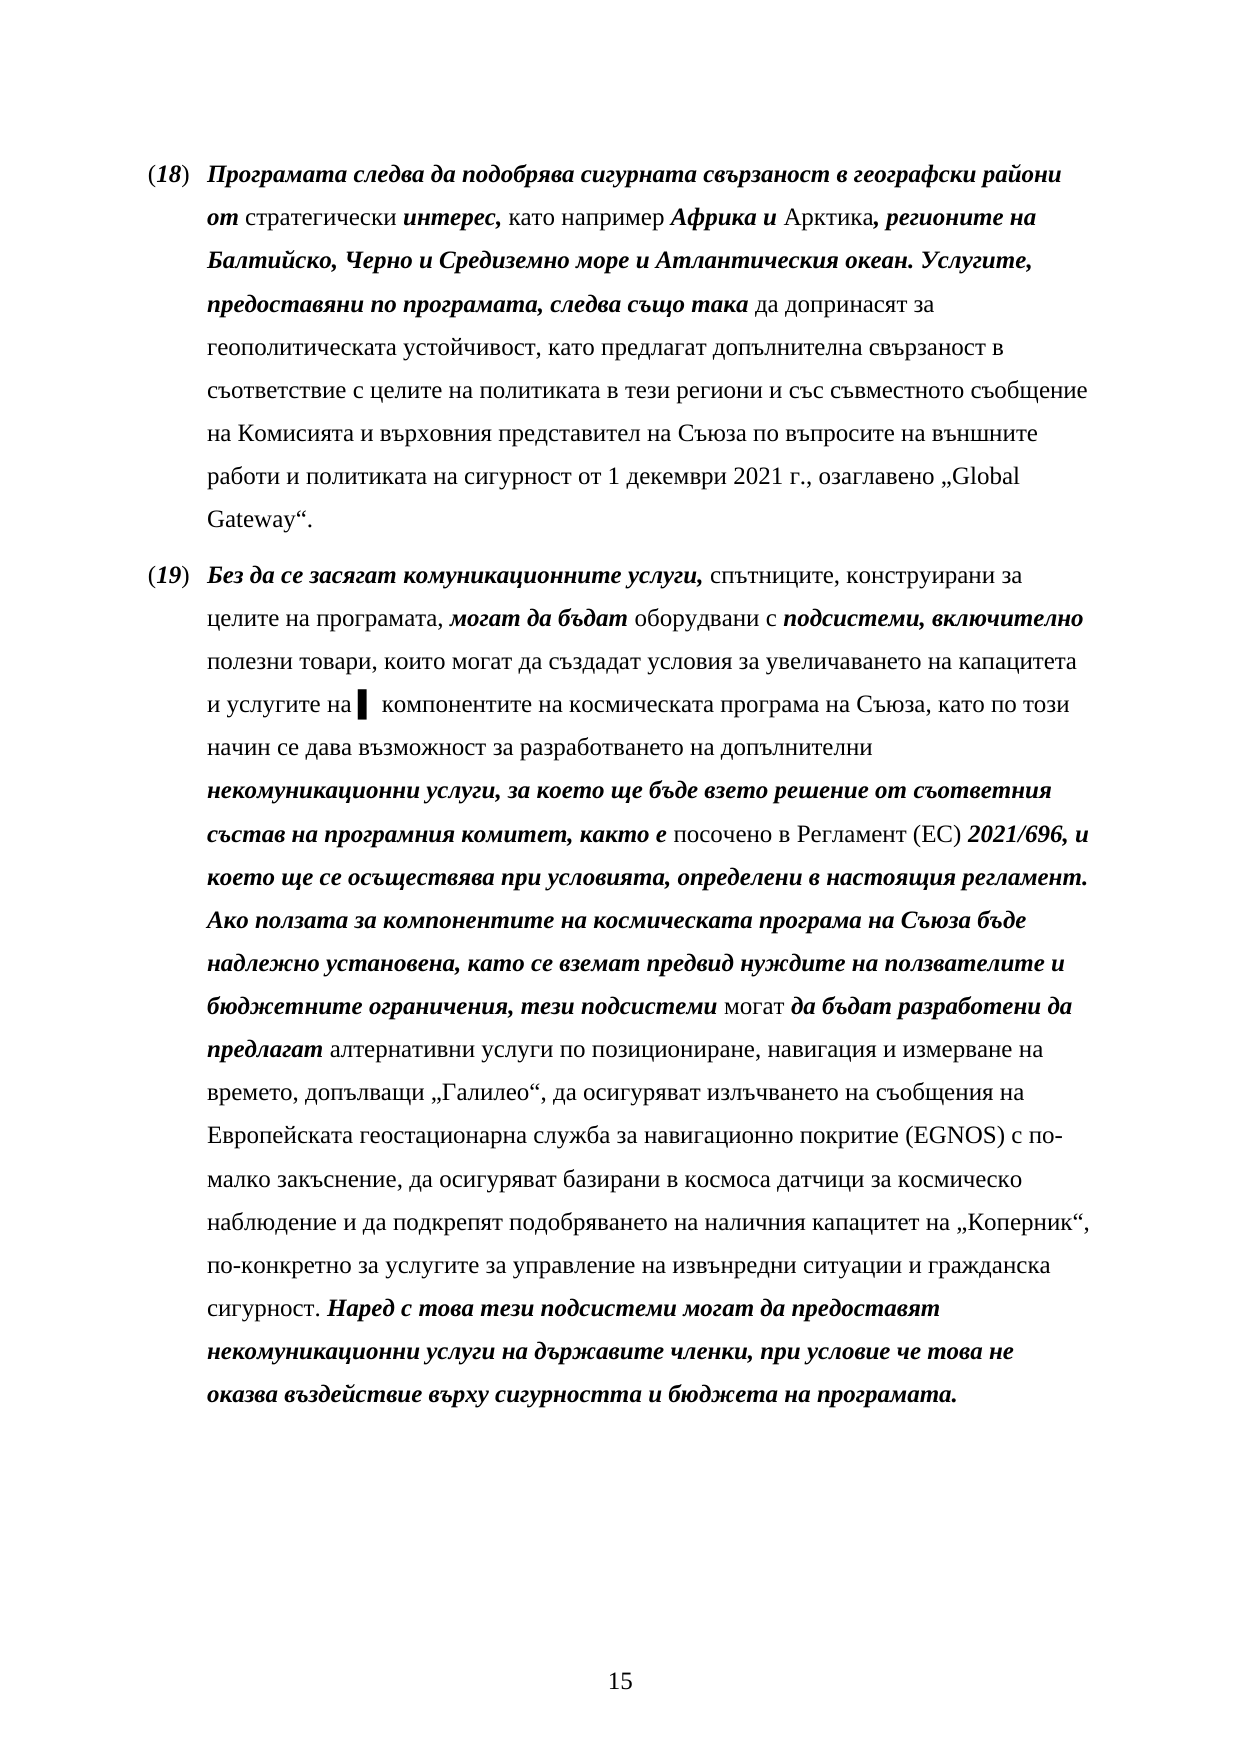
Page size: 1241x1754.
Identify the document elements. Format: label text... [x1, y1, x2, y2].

text (18) Програмата следва да подобрява сигурната свързаност в географски райони от стратегически интерес, като например Африка и Арктика, регионите на Балтийско, Черно и Средиземно море и Атлантическия океан. Услугите, предоставяни по програмата, следва също така да допринасят за геополитическата устойчивост, като предлагат допълнителна свързаност в съответствие с целите на политиката в тези региони и със съвместното съобщение на Комисията и върховния представител на Съюза по въпросите на външните работи и политиката на сигурност от 1 декември 2021 г., озаглавено „Global Gateway“. [148, 159, 1092, 533]
text (19) Без да се засягат комуникационните услуги, спътниците, конструирани за целите на програмата, могат да бъдат оборудвани с подсистеми, включително полезни товари, които могат да създадат условия за увеличаването на капацитета и услугите на ▌ компонентите на космическата програма на Съюза, като по този начин се дава възможност за разработването на допълнителни некомуникационни услуги, за което ще бъде взето решение от съответния състав на програмния комитет, както е посочено в Регламент (ЕС) 2021/696, и което ще се осъществява при условията, определени в настоящия регламент. Ако ползата за компонентите на космическата програма на Съюза бъде надлежно установена, като се вземат предвид нуждите на ползвателите и бюджетните ограничения, тези подсистеми могат да бъдат разработени да предлагат алтернативни услуги по позициониране, навигация и измерване на времето, допълващи „Галилео“, да осигуряват излъчването на съобщения на Европейската геостационарна служба за навигационно покритие (EGNOS) с по-малко закъснение, да осигуряват базирани в космоса датчици за космическо наблюдение и да подкрепят подобряването на наличния капацитет на „Коперник“, по-конкретно за услугите за управление на извънредни ситуации и гражданска сигурност. Наред с това тези подсистеми могат да предоставят некомуникационни услуги на държавите членки, при условие че това не оказва въздействие върху сигурността и бюджета на програмата. [148, 560, 1092, 1408]
